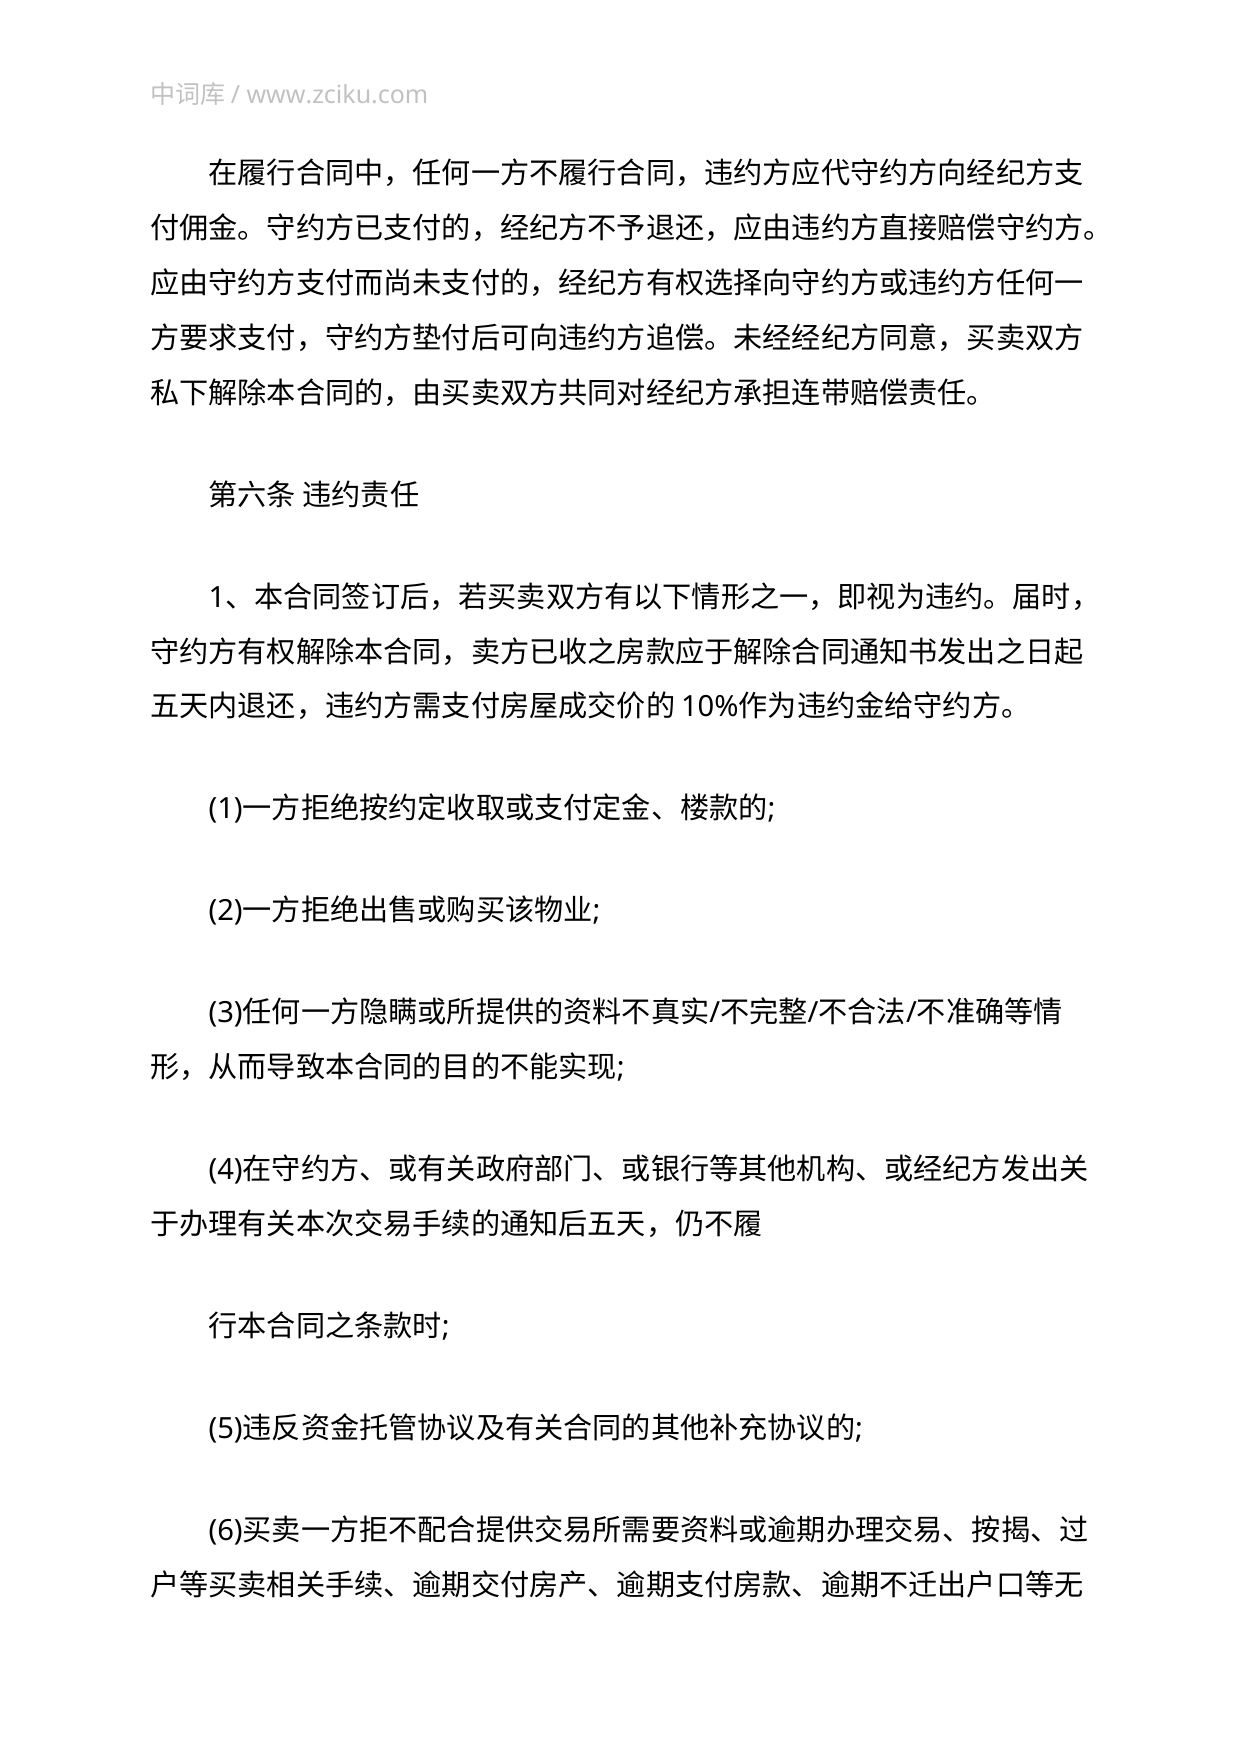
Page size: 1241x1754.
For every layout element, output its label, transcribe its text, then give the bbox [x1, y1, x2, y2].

text (1)一方拒绝按约定收取或支付定金、楼款的; [150, 785, 1090, 827]
text 1、本合同签订后，若买卖双方有以下情形之一，即视为违约。届时，守约方有权解除本合同，卖方已收之房款应于解除合同通知书发出之日起五天内退还，违约方需支付房屋成交价的10%作为违约金给守约方。 [150, 573, 1090, 725]
text 在履行合同中，任何一方不履行合同，违约方应代守约方向经纪方支付佣金。守约方已支付的，经纪方不予退还，应由违约方直接赔偿守约方。应由守约方支付而尚未支付的，经纪方有权选择向守约方或违约方任何一方要求支付，守约方垫付后可向违约方追偿。未经经纪方同意，买卖双方私下解除本合同的，由买卖双方共同对经纪方承担连带赔偿责任。 [150, 150, 1090, 412]
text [150, 1507, 1090, 1604]
text (2)一方拒绝出售或购买该物业; [150, 887, 1090, 929]
text 行本合同之条款时; [150, 1303, 1090, 1345]
text 第六条 违约责任 [150, 471, 1090, 514]
text (3)任何一方隐瞒或所提供的资料不真实/不完整/不合法/不准确等情形，从而导致本合同的目的不能实现; [150, 989, 1090, 1086]
text (5)违反资金托管协议及有关合同的其他补充协议的; [150, 1405, 1090, 1447]
text (4)在守约方、或有关政府部门、或银行等其他机构、或经纪方发出关于办理有关本次交易手续的通知后五天，仍不履 [150, 1146, 1090, 1243]
